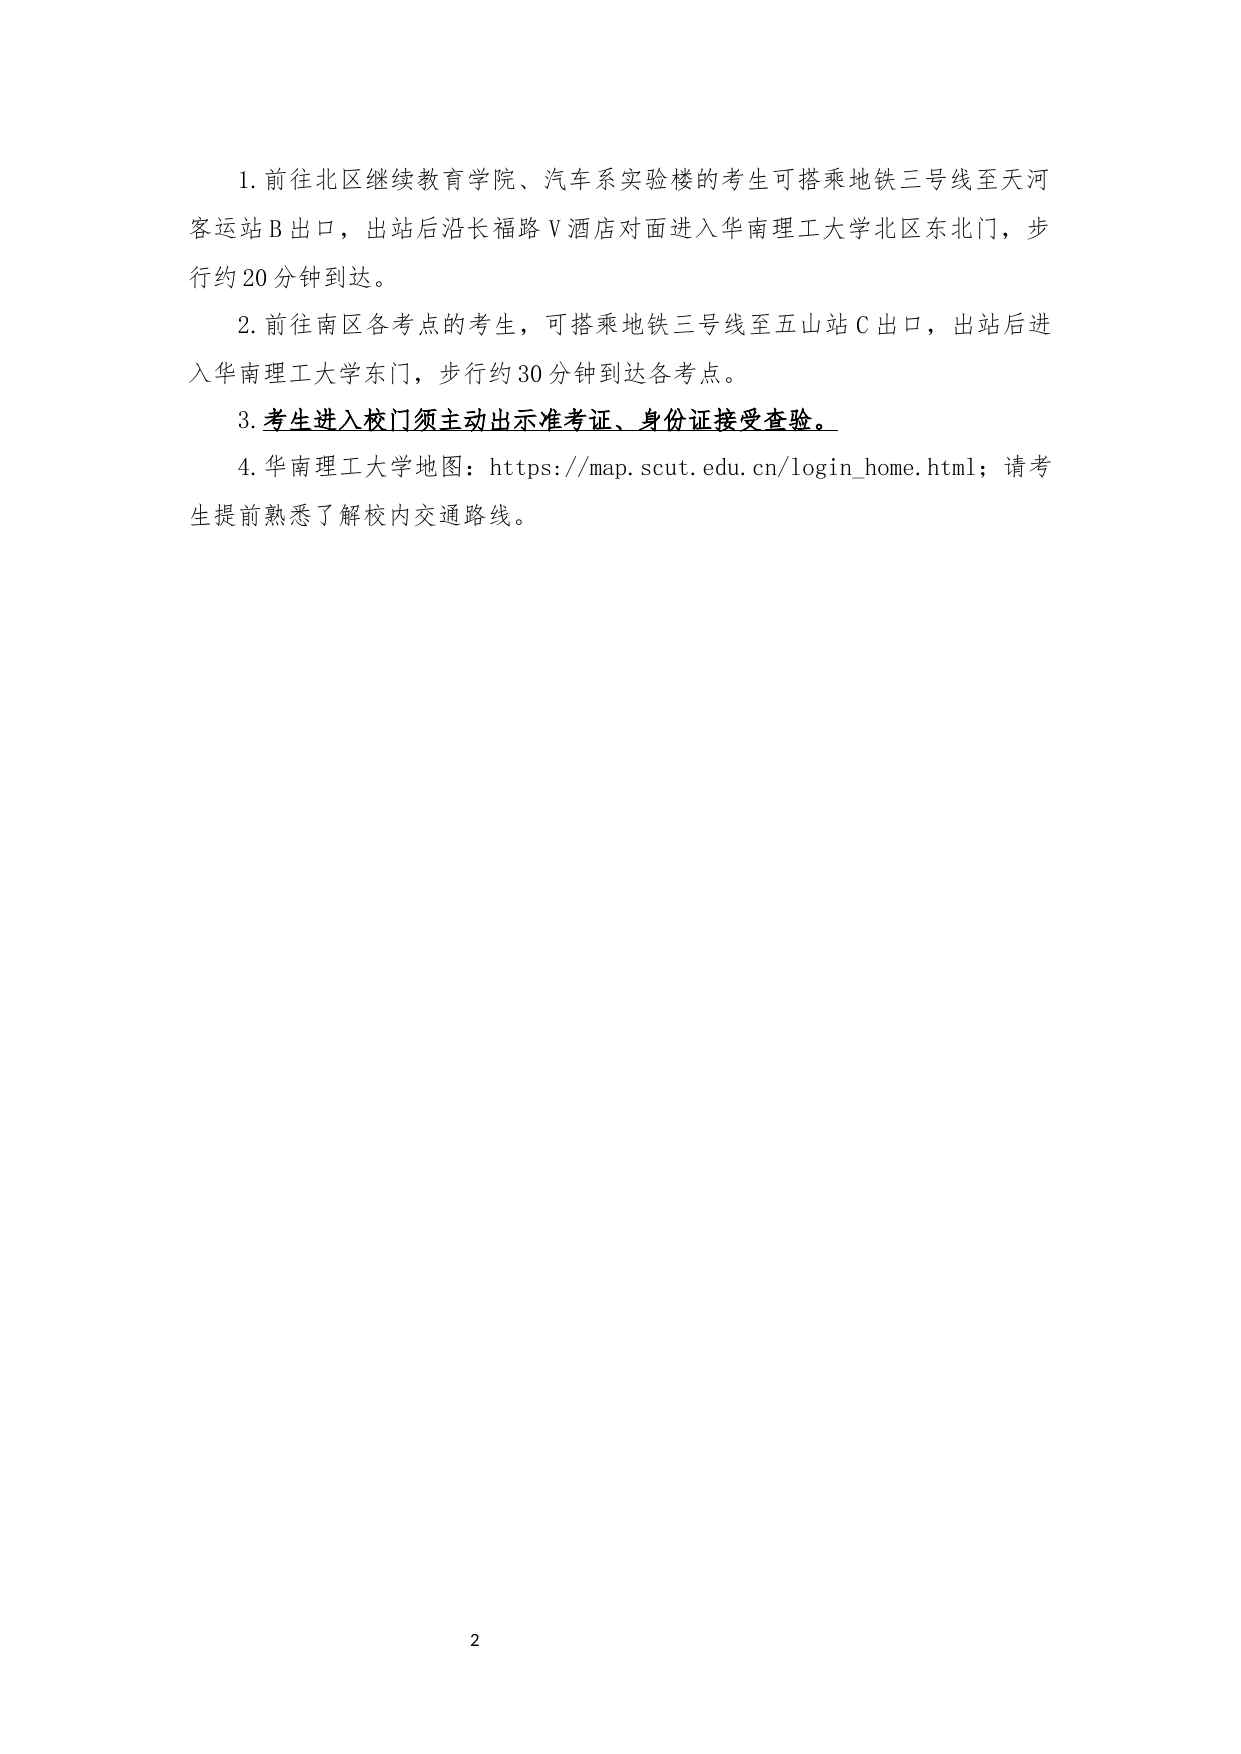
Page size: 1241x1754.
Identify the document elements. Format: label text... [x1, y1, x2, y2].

list 4.华南理工大学地图：https://map.scut.edu.cn/login_home.html；请考生提前熟悉了解校内交通路线。 [187, 448, 1053, 530]
list 2.前往南区各考点的考生，可搭乘地铁三号线至五山站C出口，出站后进入华南理工大学东门，步行约30分钟到达各考点。 [187, 306, 1053, 387]
list 1.前往北区继续教育学院、汽车系实验楼的考生可搭乘地铁三号线至天河客运站B出口，出站后沿长福路V酒店对面进入华南理工大学北区东北门，步行约20分钟到达。 [187, 162, 1053, 292]
list 3.考生进入校门须主动出示准考证、身份证接受查验。 [187, 402, 1053, 434]
